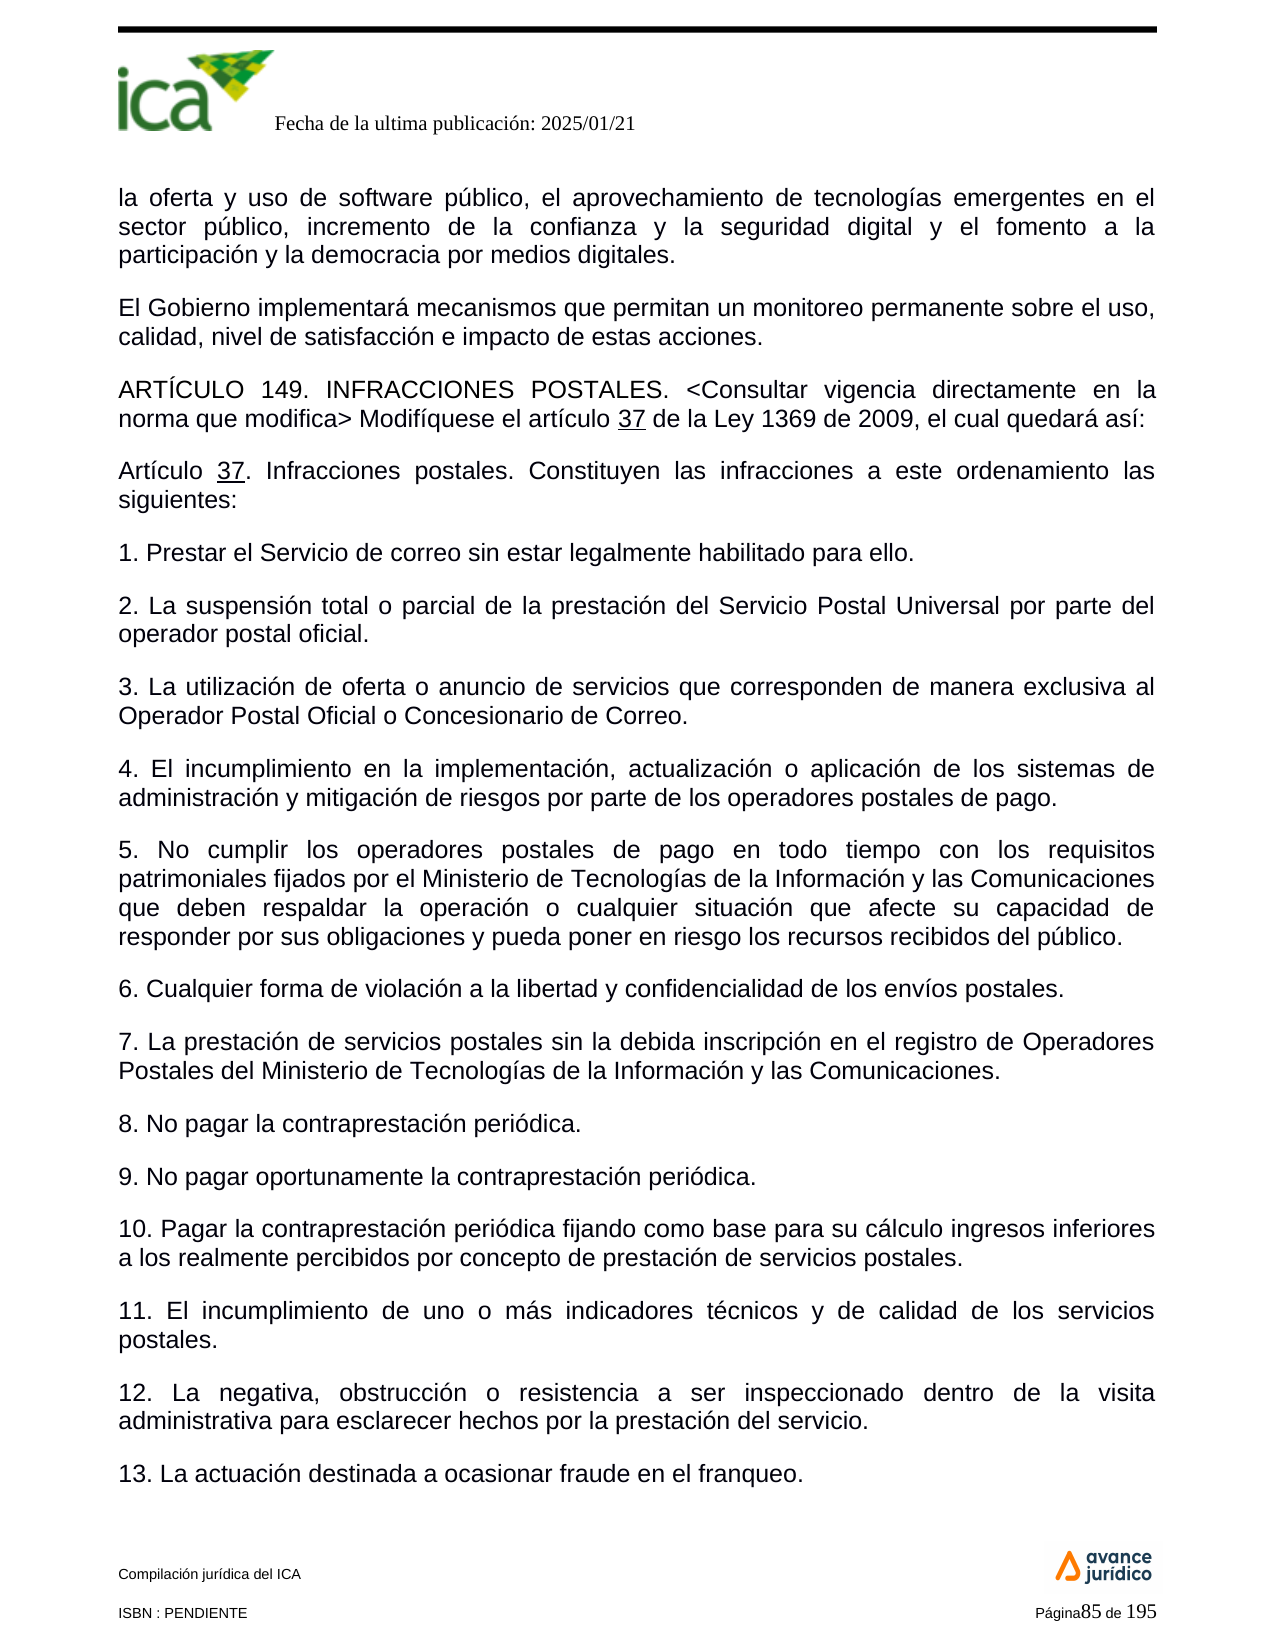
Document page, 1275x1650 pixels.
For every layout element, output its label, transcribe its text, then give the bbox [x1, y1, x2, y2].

text 9. No pagar oportunamente la contraprestación periódica. [118, 1162, 1157, 1190]
text El Gobierno implementará mecanismos que permitan un monitoreo permanente sobre el uso, calidad, nivel de satisfacción e impacto de estas acciones. [118, 293, 1157, 351]
text 3. La utilización de oferta o anuncio de servicios que corresponden de manera exclusiva al Operador Postal Oficial o Concesionario de Correo. [118, 672, 1157, 730]
text Artículo 37. Infracciones postales. Constituyen las infracciones a este ordenamiento las siguientes: [118, 456, 1157, 514]
text <Consultar vigencia directamente en la norma que modifica> $ARTÍCULO 149. INFRACCIONES POSTALES. <Consultar vigencia directamente en la norma que modifica> Modifíquese el artículo 37 de la Ley 1369 de 2009, el cual quedará así: [118, 375, 1157, 432]
text 12. La negativa, obstrucción o resistencia a ser inspeccionado dentro de la visita administrativa para esclarecer hechos por la prestación del servicio. [118, 1378, 1157, 1435]
text 5. No cumplir los operadores postales de pago en todo tiempo con los requisitos patrimoniales fijados por el Ministerio de Tecnologías de la Información y las Comunicaciones que deben respaldar la operación o cualquier situación que afecte su capacidad de responder por sus obligaciones y pueda poner en riesgo los recursos recibidos del público. [118, 835, 1157, 950]
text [118, 183, 1157, 269]
text 1. Prestar el Servicio de correo sin estar legalmente habilitado para ello. [118, 538, 1157, 567]
text 4. El incumplimiento en la implementación, actualización o aplicación de los sistemas de administración y mitigación de riesgos por parte de los operadores postales de pago. [118, 754, 1157, 811]
text 6. Cualquier forma de violación a la libertad y confidencialidad de los envíos postales. [118, 974, 1157, 1003]
text 8. No pagar la contraprestación periódica. [118, 1109, 1157, 1138]
text 7. La prestación de servicios postales sin la debida inscripción en el registro de Operadores Postales del Ministerio de Tecnologías de la Información y las Comunicaciones. [118, 1027, 1157, 1085]
text 13. La actuación destinada a ocasionar fraude en el franqueo. [118, 1459, 1157, 1488]
text 2. La suspensión total o parcial de la prestación del Servicio Postal Universal por parte del operador postal oficial. [118, 591, 1157, 648]
text 11. El incumplimiento de uno o más indicadores técnicos y de calidad de los servicios postales. [118, 1296, 1157, 1353]
text 10. Pagar la contraprestación periódica fijando como base para su cálculo ingresos inferiores a los realmente percibidos por concepto de prestación de servicios postales. [118, 1214, 1157, 1272]
